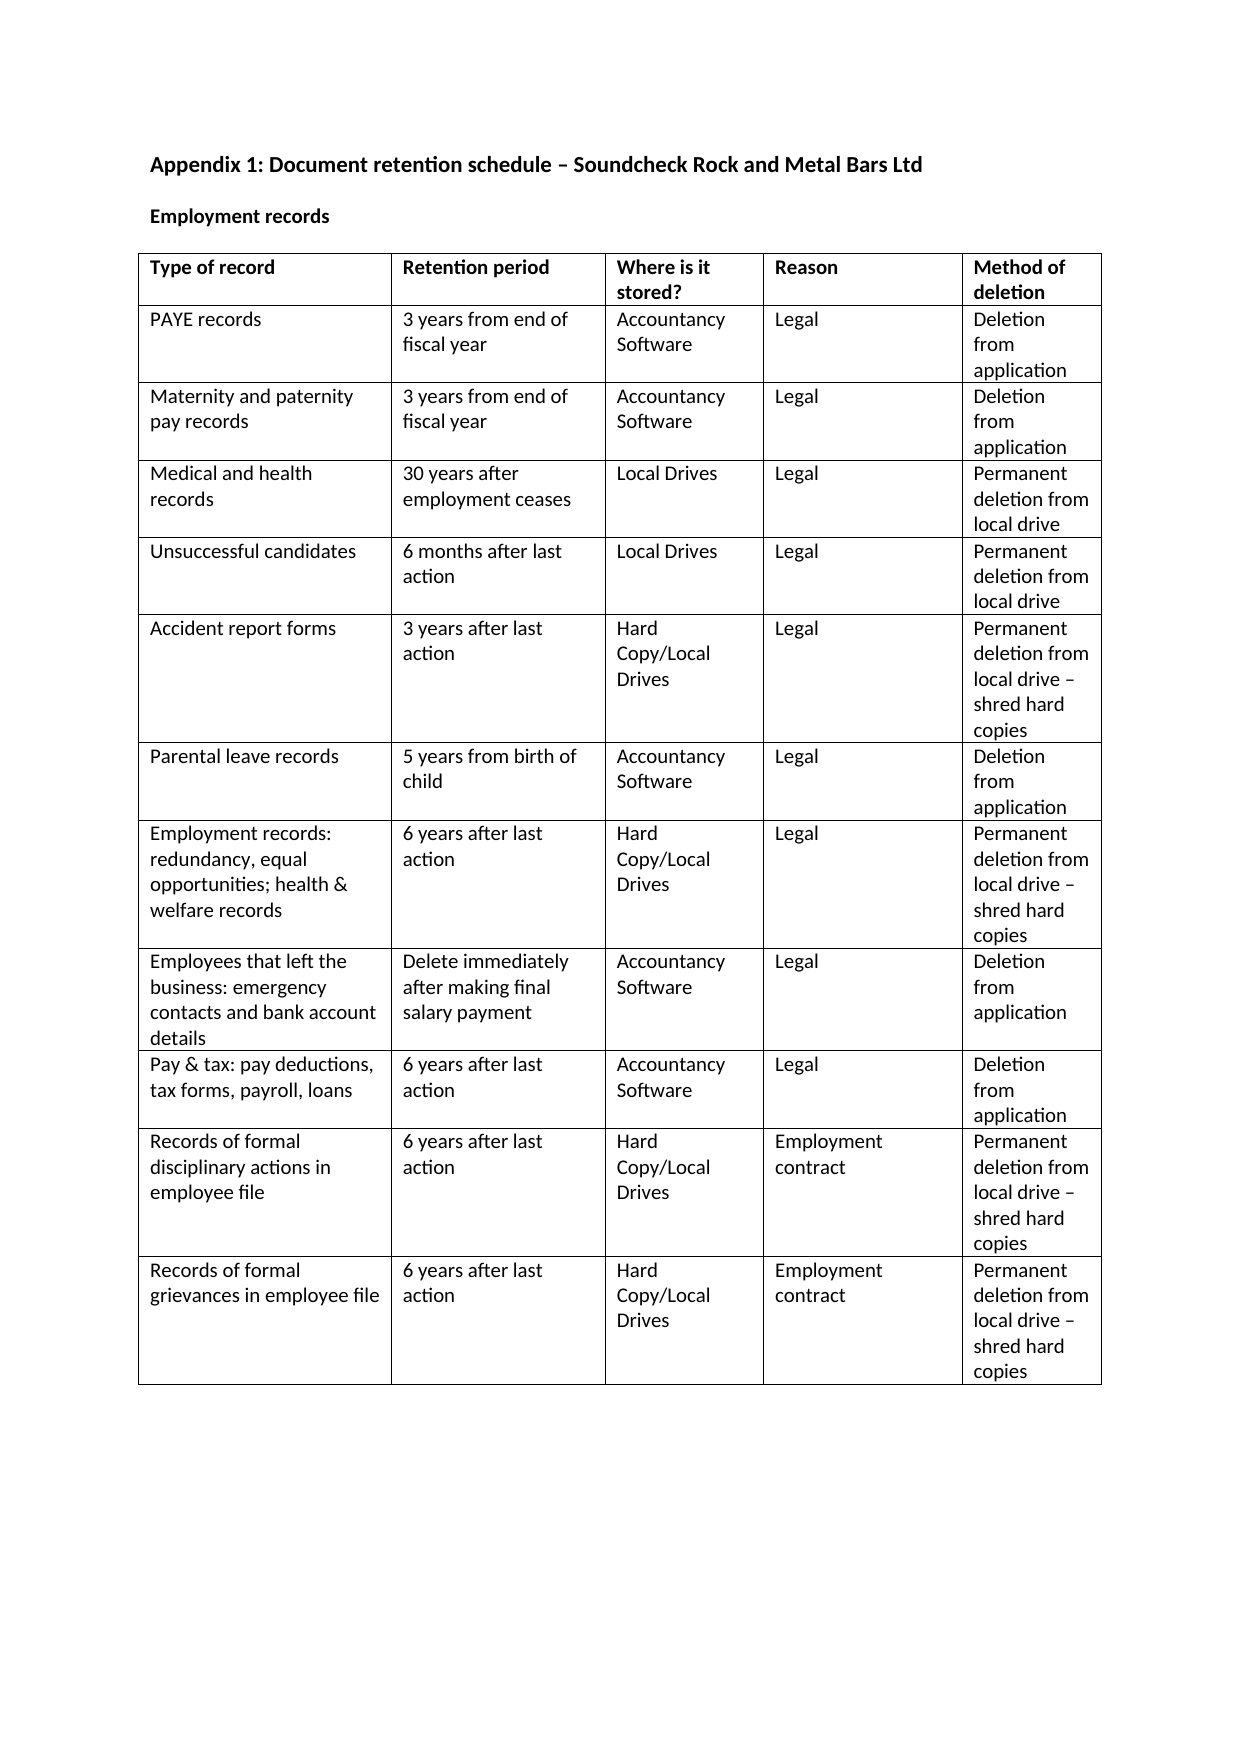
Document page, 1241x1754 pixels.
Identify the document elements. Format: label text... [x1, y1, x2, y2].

table_cell Hard Copy/Local Drives [606, 1129, 763, 1256]
table_cell Legal [764, 461, 962, 537]
table_cell Accountancy Software [606, 383, 763, 459]
table_cell Employment contract [764, 1257, 962, 1384]
table_header Type of record [139, 254, 391, 305]
table_cell Permanent deletion from local drive [963, 538, 1101, 614]
table_header Where is it stored? [606, 254, 763, 305]
table_cell Legal [764, 1051, 962, 1128]
table_cell Records of formal disciplinary actions in employee file [139, 1129, 391, 1256]
table_cell Accountancy Software [606, 949, 763, 1050]
table_cell Records of formal grievances in employee file [139, 1257, 391, 1384]
table_cell Medical and health records [139, 461, 391, 537]
table_cell Local Drives [606, 538, 763, 614]
table_cell 3 years from end of fiscal year [392, 306, 605, 382]
table_cell Hard Copy/Local Drives [606, 615, 763, 742]
table_cell Legal [764, 821, 962, 948]
table_cell 5 years from birth of child [392, 743, 605, 819]
table_cell Permanent deletion from local drive – shred hard copies [963, 1129, 1101, 1256]
table_cell Accident report forms [139, 615, 391, 742]
table_cell Deletion from application [963, 1051, 1101, 1128]
table_cell Permanent deletion from local drive [963, 461, 1101, 537]
table_cell Legal [764, 743, 962, 819]
table_cell Permanent deletion from local drive – shred hard copies [963, 615, 1101, 742]
table_cell Unsuccessful candidates [139, 538, 391, 614]
table_cell Employees that left the business: emergency contacts and bank account details [139, 949, 391, 1050]
table_header Reason [764, 254, 962, 305]
table_cell Legal [764, 949, 962, 1050]
table_cell 6 years after last action [392, 1051, 605, 1128]
table_cell 30 years after employment ceases [392, 461, 605, 537]
table_cell Accountancy Software [606, 743, 763, 819]
table_cell Local Drives [606, 461, 763, 537]
table_cell Pay & tax: pay deductions, tax forms, payroll, loans [139, 1051, 391, 1128]
table_cell Accountancy Software [606, 306, 763, 382]
table_cell Permanent deletion from local drive – shred hard copies [963, 821, 1101, 948]
table_cell Hard Copy/Local Drives [606, 821, 763, 948]
text Employment records [150, 203, 1090, 228]
table_cell Parental leave records [139, 743, 391, 819]
table_header Retention period [392, 254, 605, 305]
table_cell Legal [764, 615, 962, 742]
table_cell 6 months after last action [392, 538, 605, 614]
table_cell Deletion from application [963, 949, 1101, 1050]
table_cell 6 years after last action [392, 1129, 605, 1256]
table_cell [963, 1257, 1101, 1384]
table_cell Legal [764, 538, 962, 614]
table_cell 6 years after last action [392, 821, 605, 948]
table_cell Delete immediately after making final salary payment [392, 949, 605, 1050]
text Appendix 1: Document retention schedule – Soundcheck Rock and Metal Bars Ltd [150, 150, 1090, 178]
table_cell Maternity and paternity pay records [139, 383, 391, 459]
table_cell Legal [764, 306, 962, 382]
table_cell 3 years from end of fiscal year [392, 383, 605, 459]
table_cell 3 years after last action [392, 615, 605, 742]
table_cell Employment records: redundancy, equal opportunities; health & welfare records [139, 821, 391, 948]
table_cell Deletion from application [963, 383, 1101, 459]
table_cell Deletion from application [963, 743, 1101, 819]
table_cell PAYE records [139, 306, 391, 382]
table_cell Deletion from application [963, 306, 1101, 382]
table_cell 6 years after last action [392, 1257, 605, 1384]
table_cell Employment contract [764, 1129, 962, 1256]
table_cell Accountancy Software [606, 1051, 763, 1128]
table_header Method of deletion [963, 254, 1101, 305]
table_cell Hard Copy/Local Drives [606, 1257, 763, 1384]
table_cell Legal [764, 383, 962, 459]
